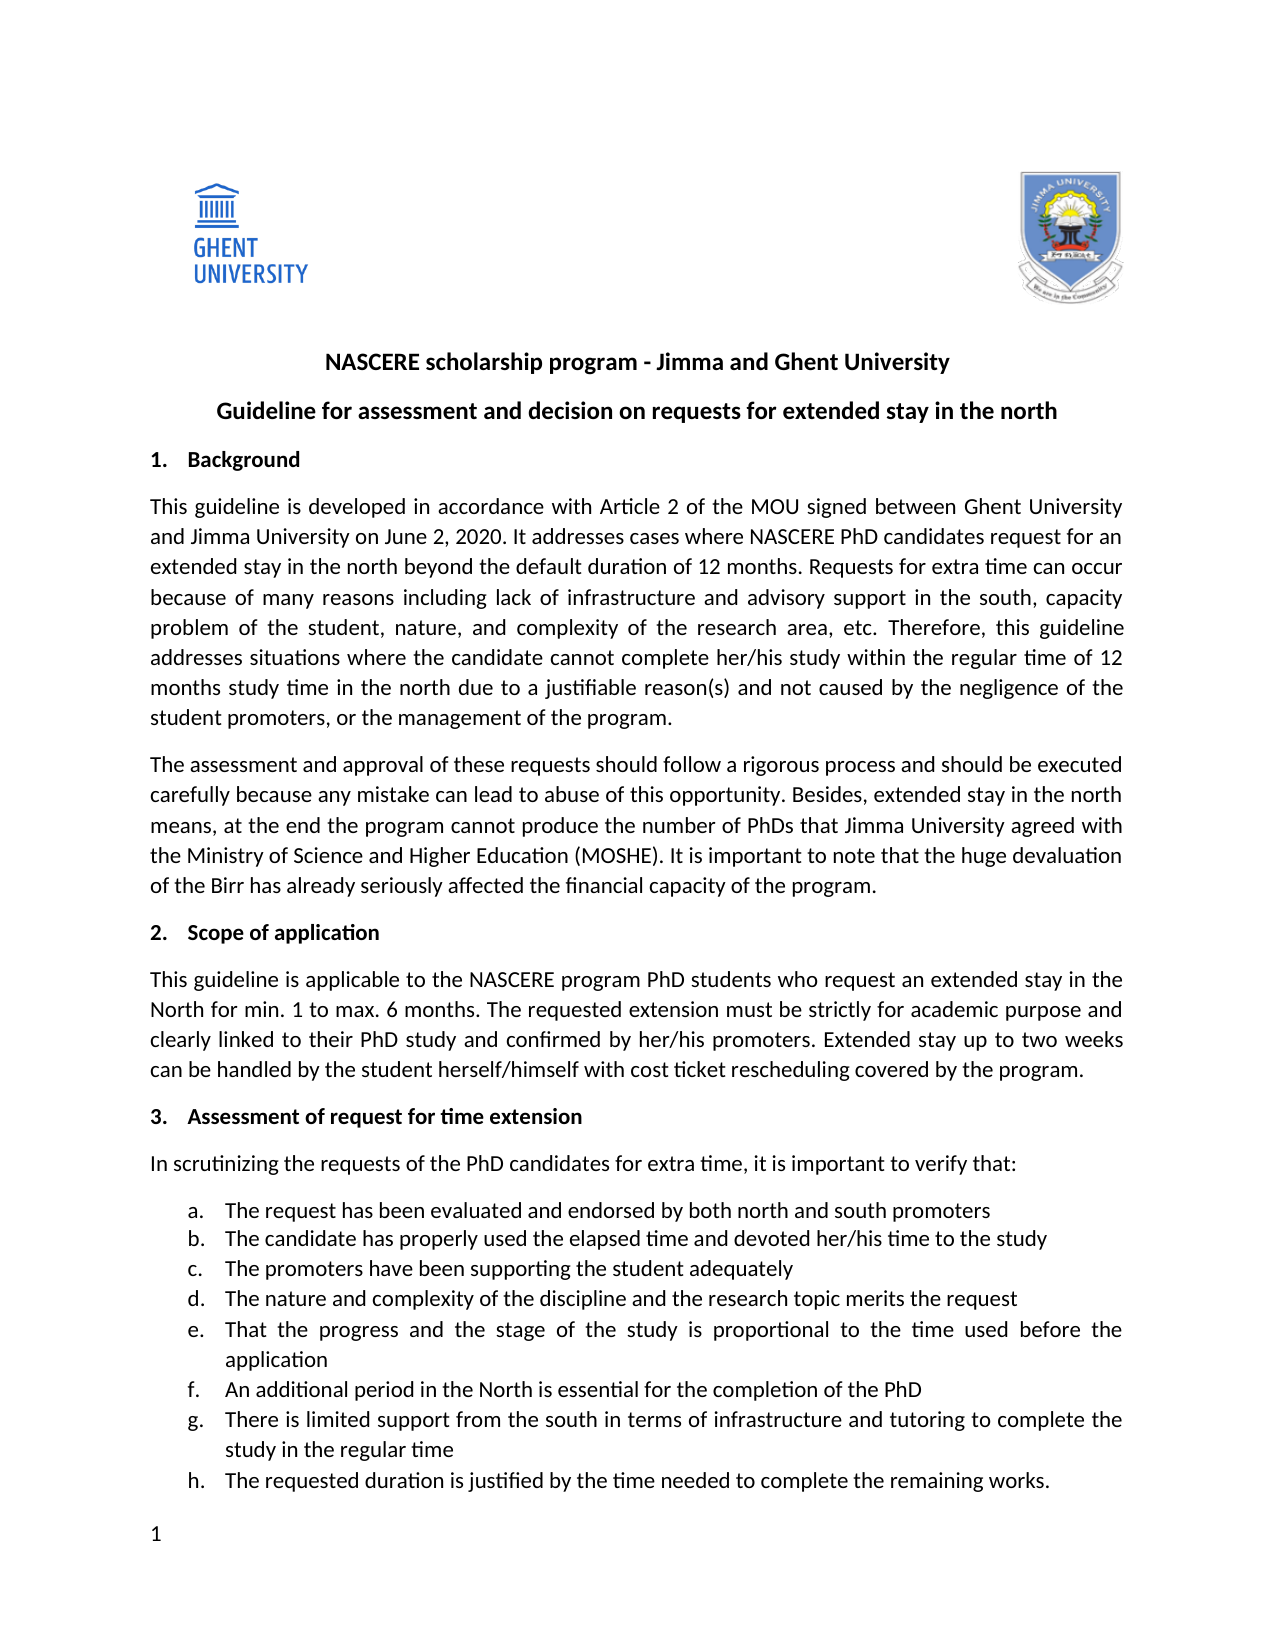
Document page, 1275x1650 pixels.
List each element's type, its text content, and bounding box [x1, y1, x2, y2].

list That the progress and the stage of the study is proportional to the time used before the application [187, 1315, 1125, 1373]
text The assessment and approval of these requests should follow a rigorous process and should be executed carefully because any mistake can lead to abuse of this opportunity. Besides, extended stay in the north means, at the end the program cannot produce the number of PhDs that Jimma University agreed with the Ministry of Science and Higher Education (MOSHE). It is important to note that the huge devaluation of the Birr has already seriously affected the financial capacity of the program. [150, 750, 1125, 899]
text In scrutinizing the requests of the PhD candidates for extra time, it is important to verify that: [150, 1149, 1125, 1177]
text NASCERE scholarship program - Jimma and Ghent University [150, 346, 1125, 376]
list The promoters have been supporting the student adequately [187, 1254, 1125, 1282]
list There is limited support from the south in terms of infrastructure and tutoring to complete the study in the regular time [187, 1405, 1125, 1464]
list The candidate has properly used the elapsed time and devoted her/his time to the study [187, 1224, 1125, 1252]
list Scope of application [150, 918, 1125, 946]
list The request has been evaluated and endorsed by both north and south promoters [187, 1196, 1125, 1224]
picture [150, 150, 371, 327]
list The requested duration is justified by the time needed to complete the remaining works. [187, 1466, 1125, 1494]
list The nature and complexity of the discipline and the research topic merits the request [187, 1284, 1125, 1313]
picture [1017, 171, 1124, 305]
text This guideline is applicable to the NASCERE program PhD students who request an extended stay in the North for min. 1 to max. 6 months. The requested extension must be strictly for academic purpose and clearly linked to their PhD study and confirmed by her/his promoters. Extended stay up to two weeks can be handled by the student herself/himself with cost ticket rescheduling covered by the program. [150, 965, 1125, 1083]
list Assessment of request for time extension [150, 1102, 1125, 1130]
list An additional period in the North is essential for the completion of the PhD [187, 1375, 1125, 1403]
text Guideline for assessment and decision on requests for extended stay in the north [150, 396, 1125, 426]
list Background [150, 445, 1125, 473]
text This guideline is developed in accordance with Article 2 of the MOU signed between Ghent University and Jimma University on June 2, 2020. It addresses cases where NASCERE PhD candidates request for an extended stay in the north beyond the default duration of 12 months. Requests for extra time can occur because of many reasons including lack of infrastructure and advisory support in the south, capacity problem of the student, nature, and complexity of the research area, etc. Therefore, this guideline addresses situations where the candidate cannot complete her/his study within the regular time of 12 months study time in the north due to a justifiable reason(s) and not caused by the negligence of the student promoters, or the management of the program. [150, 492, 1125, 731]
